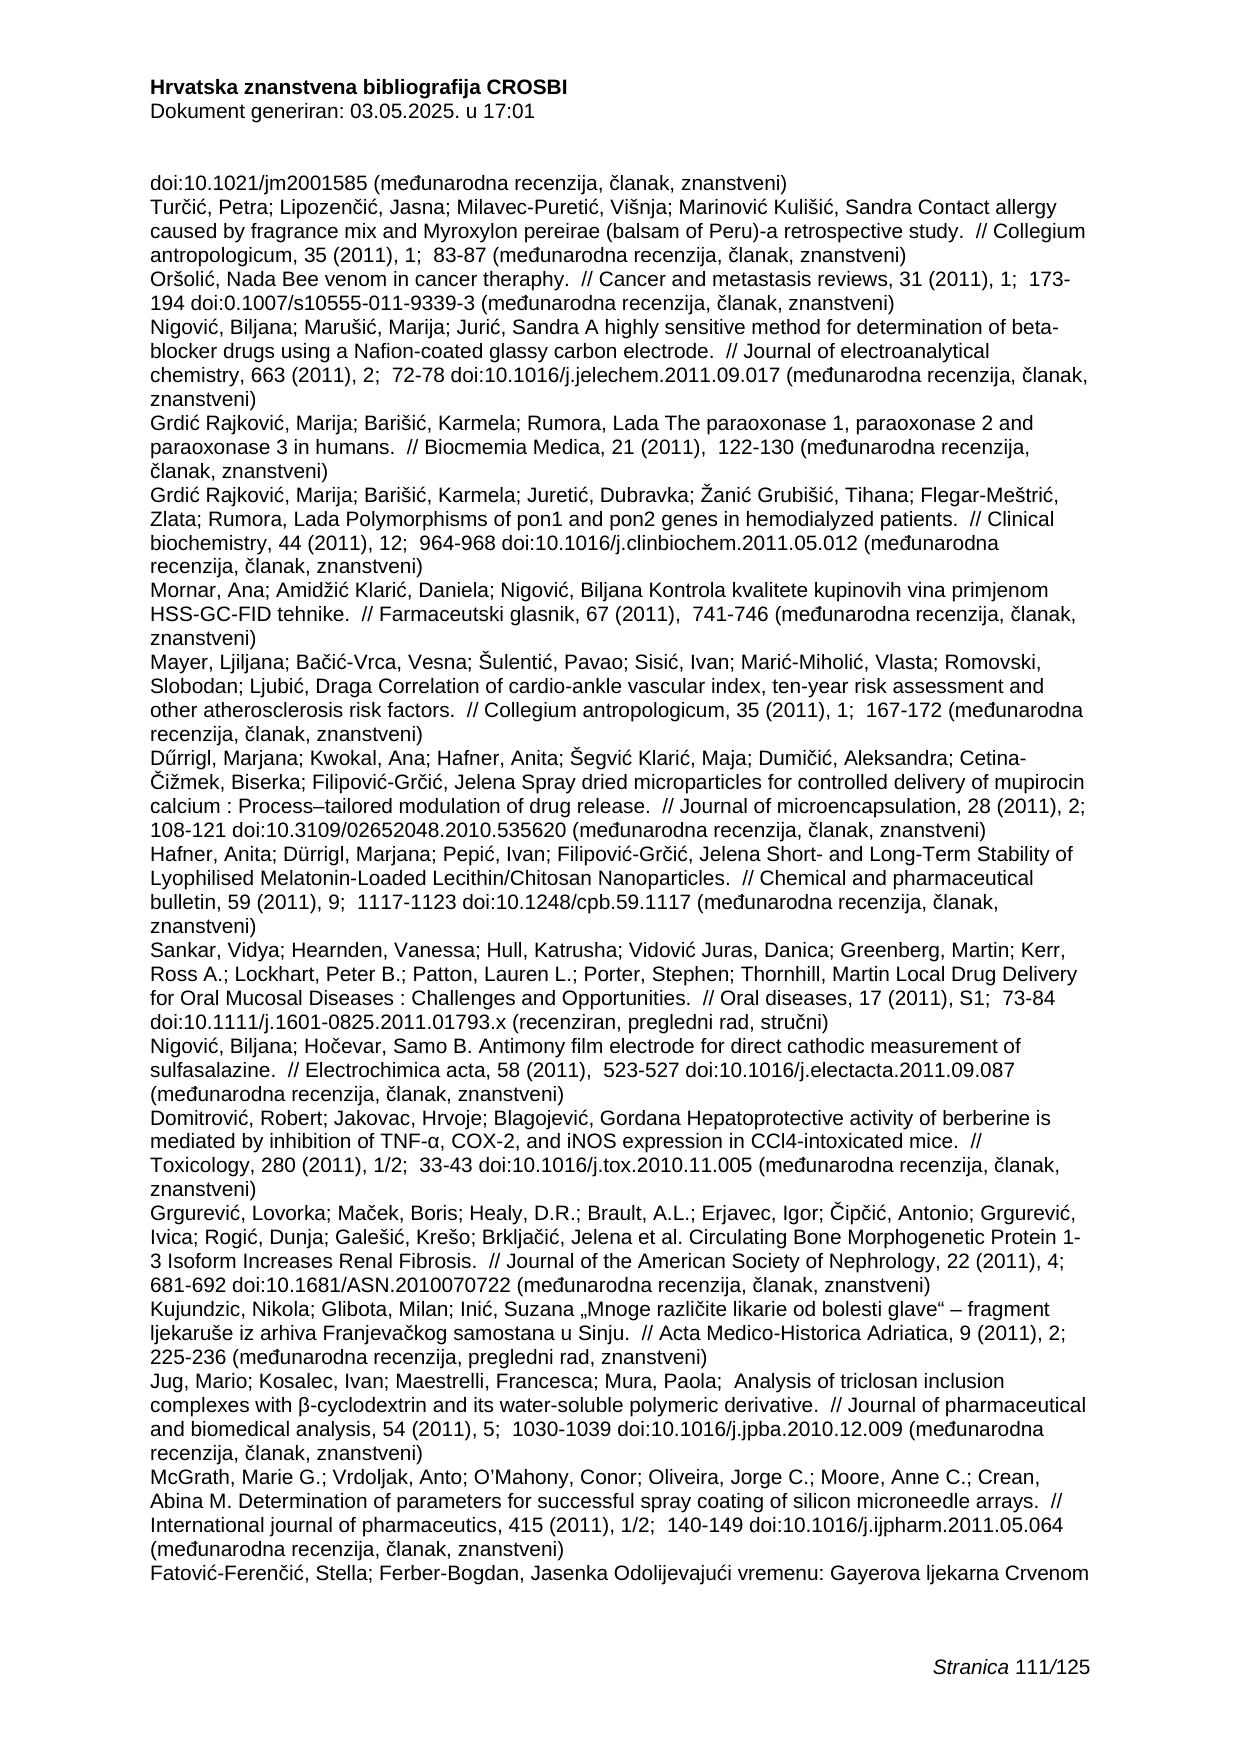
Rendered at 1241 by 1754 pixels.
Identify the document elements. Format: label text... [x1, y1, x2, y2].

text McGrath, Marie G.; Vrdoljak, Anto; O’Mahony, Conor; Oliveira, Jorge C.; Moore, Anne C.; Crean, Abina M. [150, 1465, 1090, 1561]
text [150, 171, 1090, 195]
text Sankar, Vidya; Hearnden, Vanessa; Hull, Katrusha; Vidović Juras, Danica; Greenberg, Martin; Kerr, Ross A.; Lockhart, Peter B.; Patton, Lauren L.; Porter, Stephen; Thornhill, Martin [150, 938, 1090, 1033]
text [150, 1561, 1090, 1584]
text Dűrrigl, Marjana; Kwokal, Ana; Hafner, Anita; Šegvić Klarić, Maja; Dumičić, Aleksandra; Cetina-Čižmek, Biserka; Filipović-Grčić, Jelena [150, 746, 1090, 842]
text Jug, Mario; Kosalec, Ivan; Maestrelli, Francesca; Mura, Paola; [150, 1369, 1090, 1465]
text Hafner, Anita; Dürrigl, Marjana; Pepić, Ivan; Filipović-Grčić, Jelena [150, 842, 1090, 938]
text Grgurević, Lovorka; Maček, Boris; Healy, D.R.; Brault, A.L.; Erjavec, Igor; Čipčić, Antonio; Grgurević, Ivica; Rogić, Dunja; Galešić, Krešo; Brkljačić, Jelena et al. [150, 1201, 1090, 1297]
text Mayer, Ljiljana; Bačić-Vrca, Vesna; Šulentić, Pavao; Sisić, Ivan; Marić-Miholić, Vlasta; Romovski, Slobodan; Ljubić, Draga [150, 650, 1090, 746]
text Domitrović, Robert; Jakovac, Hrvoje; Blagojević, Gordana [150, 1105, 1090, 1201]
text Grdić Rajković, Marija; Barišić, Karmela; Rumora, Lada [150, 411, 1090, 482]
text Kujundzic, Nikola; Glibota, Milan; Inić, Suzana [150, 1297, 1090, 1369]
text Oršolić, Nada [150, 267, 1090, 315]
text Grdić Rajković, Marija; Barišić, Karmela; Juretić, Dubravka; Žanić Grubišić, Tihana; Flegar-Meštrić, Zlata; Rumora, Lada [150, 482, 1090, 578]
text Nigović, Biljana; Hočevar, Samo B. [150, 1033, 1090, 1105]
text Mornar, Ana; Amidžić Klarić, Daniela; Nigović, Biljana [150, 578, 1090, 650]
text Nigović, Biljana; Marušić, Marija; Jurić, Sandra [150, 315, 1090, 411]
text Turčić, Petra; Lipozenčić, Jasna; Milavec-Puretić, Višnja; Marinović Kulišić, Sandra [150, 195, 1090, 267]
